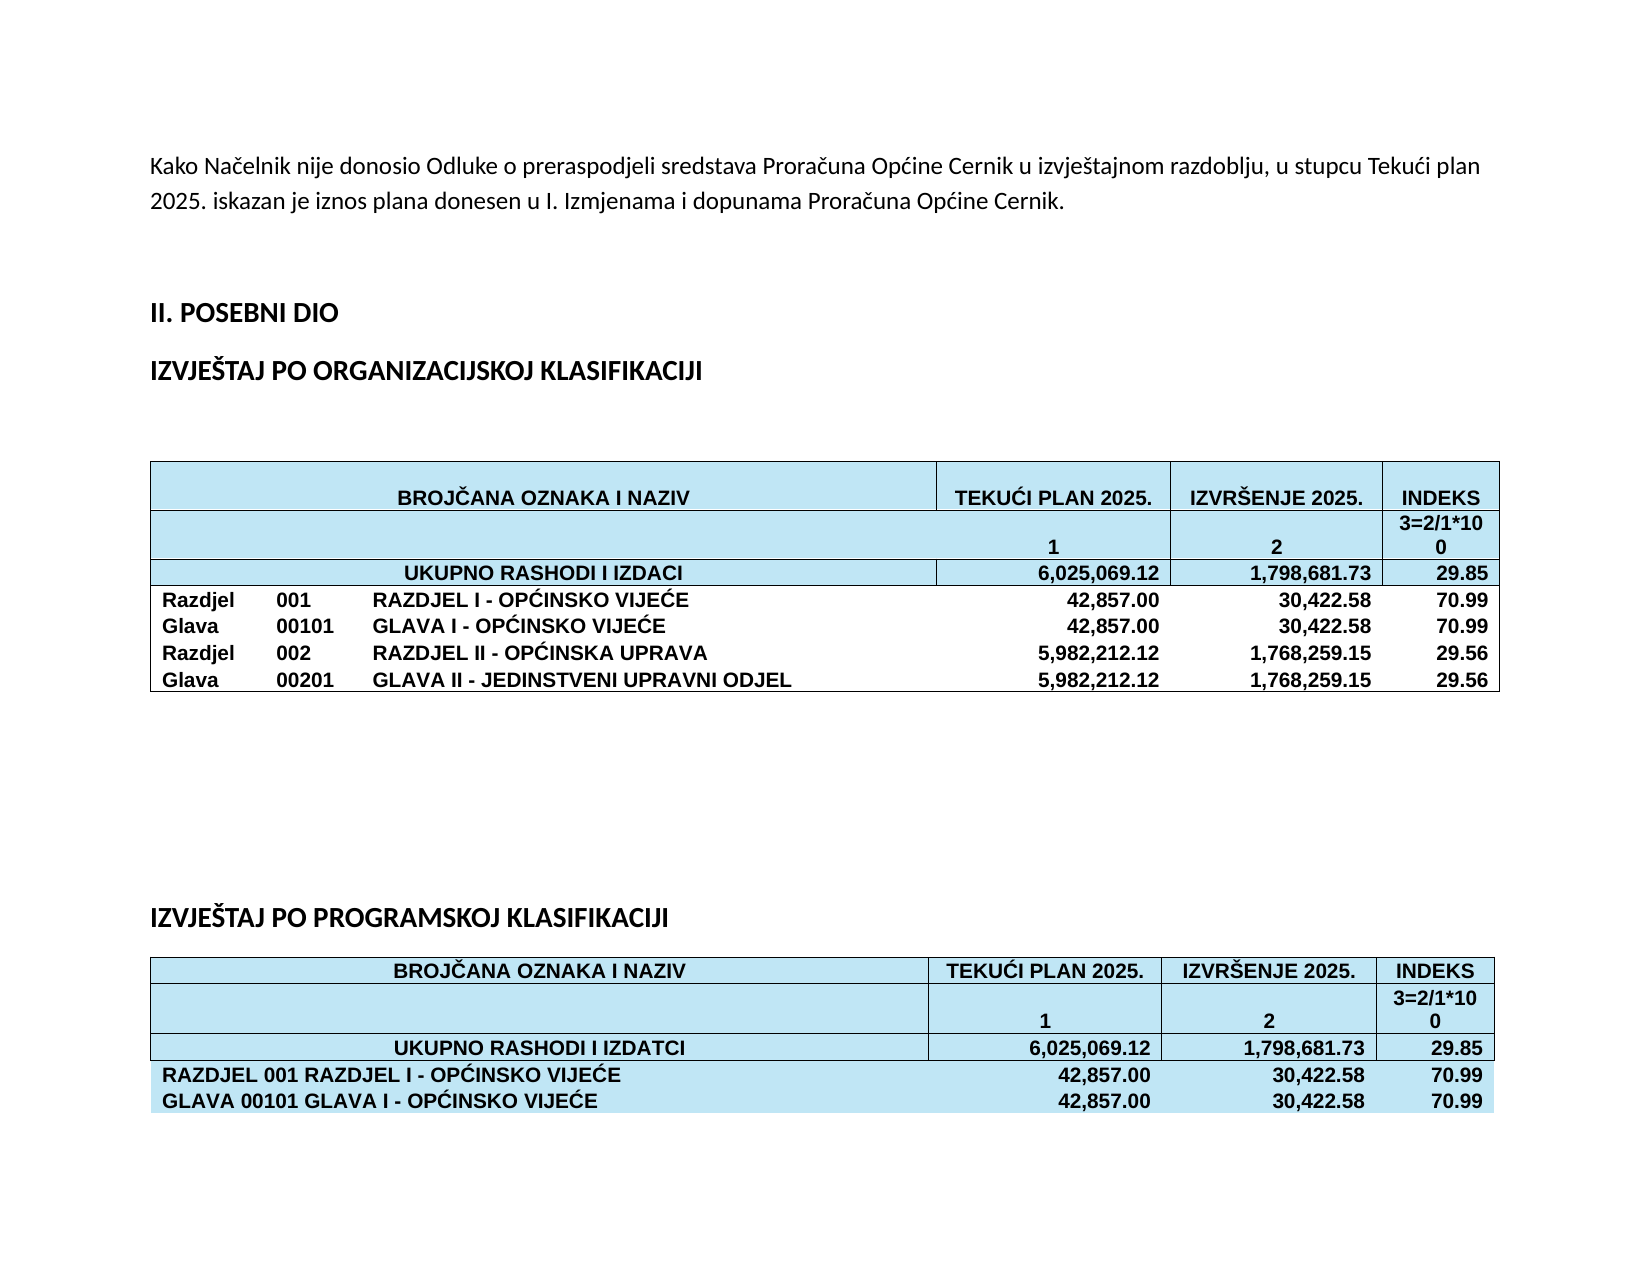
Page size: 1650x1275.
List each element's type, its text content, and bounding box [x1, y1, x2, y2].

text Kako Načelnik nije donosio Odluke o preraspodjeli sredstava Proračuna Općine Cernik u izvještajnom razdoblju, u stupcu Tekući plan 2025. iskazan je iznos plana donesen u I. Izmjenama i dopunama Proračuna Općine Cernik. [150, 150, 1500, 216]
text II. POSEBNI DIO [150, 294, 1500, 330]
table_cell 30,422.58 [1171, 586, 1382, 612]
table_cell 30,422.58 [1171, 612, 1382, 638]
table_cell 42,857.00 [928, 1086, 1162, 1113]
table_cell 30,422.58 [1162, 1061, 1376, 1086]
table_cell 5,982,212.12 [936, 665, 1171, 691]
table_cell 42,857.00 [936, 586, 1171, 612]
table_cell [151, 511, 936, 558]
table_cell 5,982,212.12 [936, 638, 1171, 665]
table_cell GLAVA II - JEDINSTVENI UPRAVNI ODJEL [361, 665, 936, 691]
table_cell 6,025,069.12 [929, 1034, 1161, 1060]
table_cell UKUPNO RASHODI I IZDACI [151, 560, 936, 585]
table_cell Razdjel [151, 586, 265, 612]
table_cell 70.99 [1383, 586, 1499, 612]
table_cell 70.99 [1383, 612, 1499, 638]
table_cell [151, 984, 928, 1033]
table_cell 70.99 [1376, 1086, 1494, 1113]
table_cell 30,422.58 [1162, 1086, 1376, 1113]
table_header IZVRŠENJE 2025. [1171, 462, 1382, 509]
table_header BROJČANA OZNAKA I NAZIV [151, 958, 928, 983]
table_cell 1,768,259.15 [1171, 665, 1382, 691]
table_header IZVRŠENJE 2025. [1162, 958, 1376, 983]
table_cell RAZDJEL 001 RAZDJEL I - OPĆINSKO VIJEĆE [151, 1061, 928, 1086]
table_cell 1,798,681.73 [1171, 560, 1382, 585]
table_cell 00101 [265, 612, 361, 638]
table_header TEKUĆI PLAN 2025. [929, 958, 1161, 983]
table_cell 001 [265, 586, 361, 612]
table_header INDEKS [1383, 462, 1499, 509]
table_cell 29.85 [1377, 1034, 1494, 1060]
table_cell 1 [936, 511, 1170, 558]
text IZVJEŠTAJ PO PROGRAMSKOJ KLASIFIKACIJI [150, 899, 1500, 935]
table_cell 1,768,259.15 [1171, 638, 1382, 665]
table_cell GLAVA I - OPĆINSKO VIJEĆE [361, 612, 936, 638]
table_cell 42,857.00 [936, 612, 1171, 638]
text IZVJEŠTAJ PO ORGANIZACIJSKOJ KLASIFIKACIJI [150, 352, 1500, 387]
table_header INDEKS [1377, 958, 1494, 983]
table_cell RAZDJEL II - OPĆINSKA UPRAVA [361, 638, 936, 665]
table_cell 2 [1162, 984, 1376, 1033]
table_cell Glava [151, 612, 265, 638]
table_cell UKUPNO RASHODI I IZDATCI [151, 1034, 928, 1060]
table_cell 3=2/1*100 [1383, 511, 1499, 558]
table_cell 42,857.00 [928, 1061, 1162, 1086]
table_cell 70.99 [1376, 1061, 1494, 1086]
table_header TEKUĆI PLAN 2025. [937, 462, 1170, 509]
table_cell 1,798,681.73 [1162, 1034, 1376, 1060]
table_cell Glava [151, 665, 265, 691]
table_cell 1 [929, 984, 1161, 1033]
table_cell Razdjel [151, 638, 265, 665]
table_cell GLAVA 00101 GLAVA I - OPĆINSKO VIJEĆE [151, 1086, 928, 1113]
table_cell 6,025,069.12 [937, 560, 1170, 585]
table_cell 29.56 [1383, 665, 1499, 691]
table_cell 2 [1171, 511, 1382, 558]
table_header BROJČANA OZNAKA I NAZIV [151, 462, 936, 509]
table_cell 00201 [265, 665, 361, 691]
table_cell 29.85 [1383, 560, 1499, 585]
table_cell RAZDJEL I - OPĆINSKO VIJEĆE [361, 586, 936, 612]
table_cell 002 [265, 638, 361, 665]
table_cell 3=2/1*100 [1377, 984, 1494, 1033]
table_cell 29.56 [1383, 638, 1499, 665]
